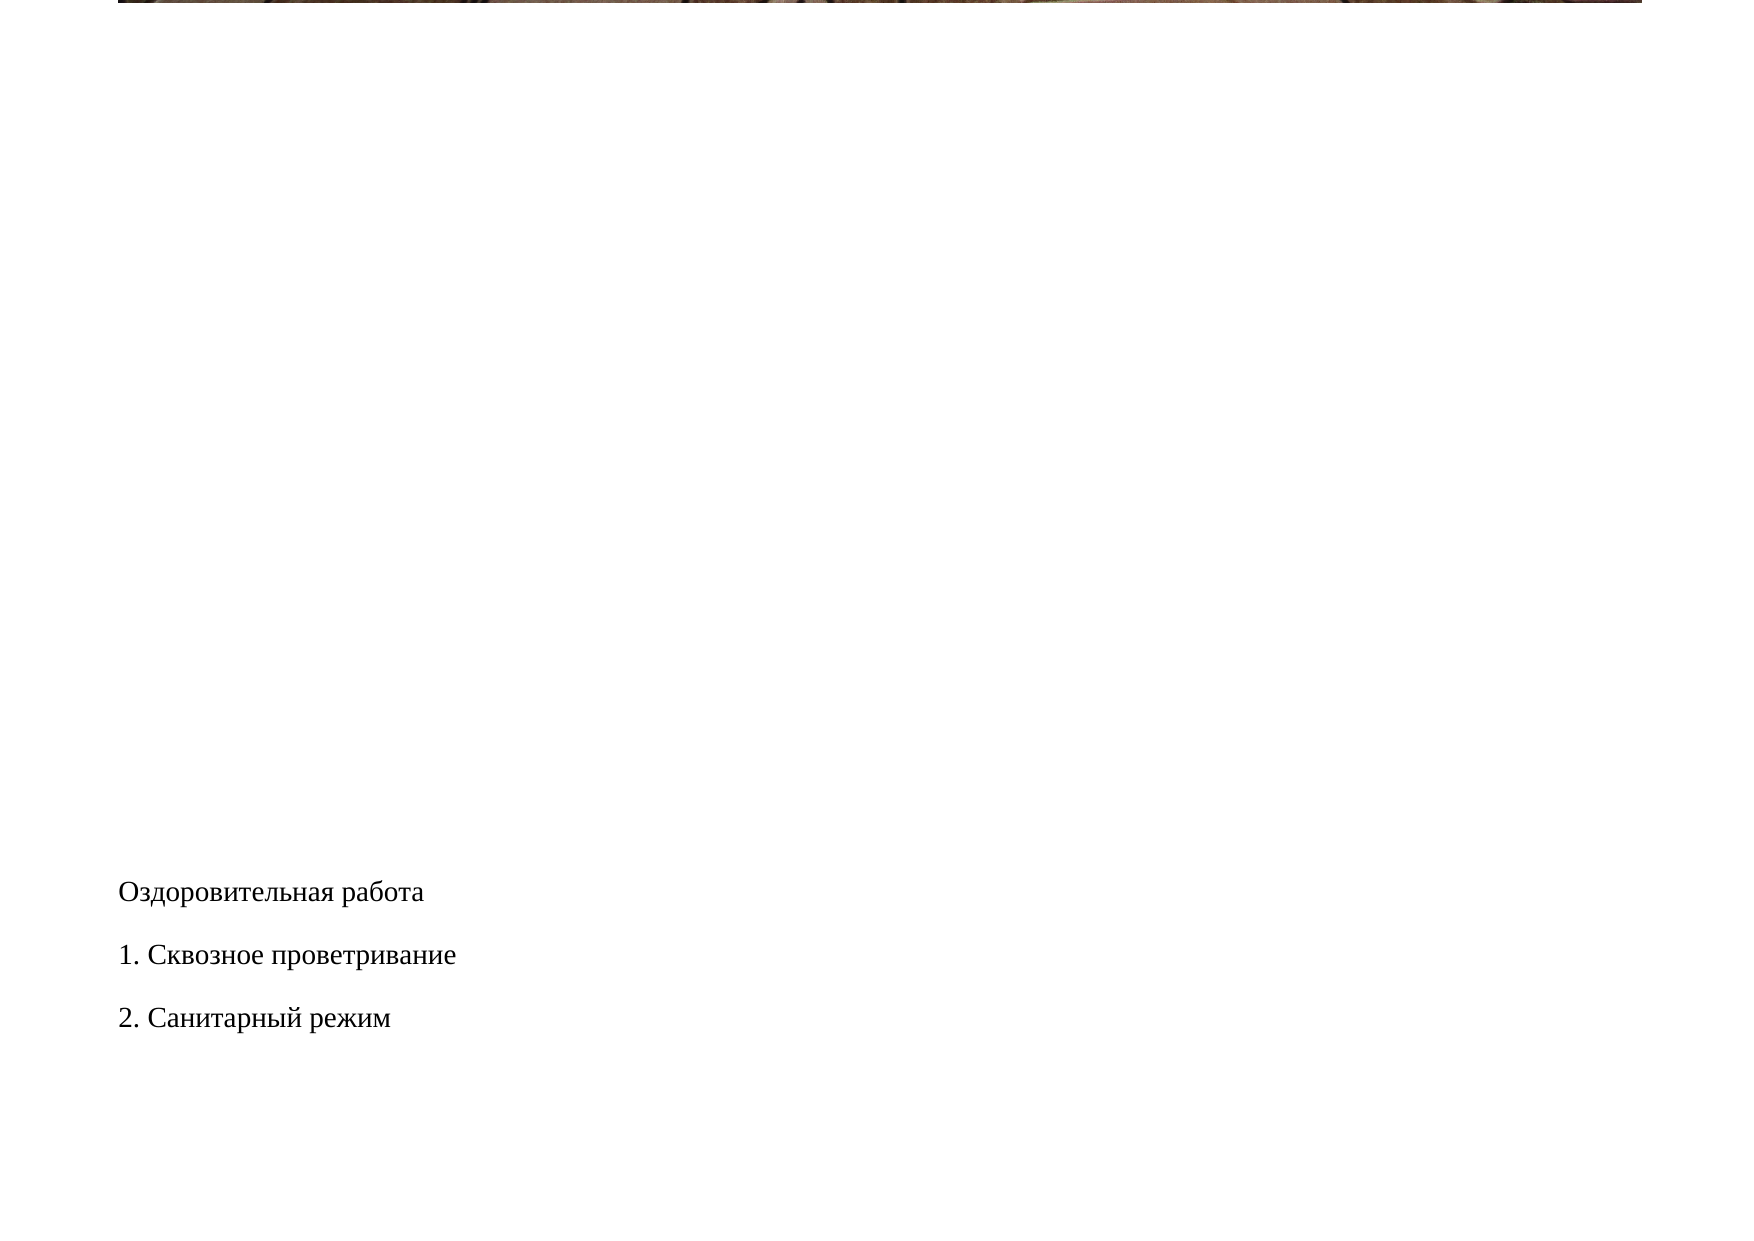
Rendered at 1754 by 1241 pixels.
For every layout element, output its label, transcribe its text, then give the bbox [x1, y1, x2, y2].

text Оздоровительная работа [118, 874, 1652, 908]
text 1. Сквозное проветривание [118, 937, 1652, 971]
text 2. Санитарный режим [118, 1000, 1652, 1033]
